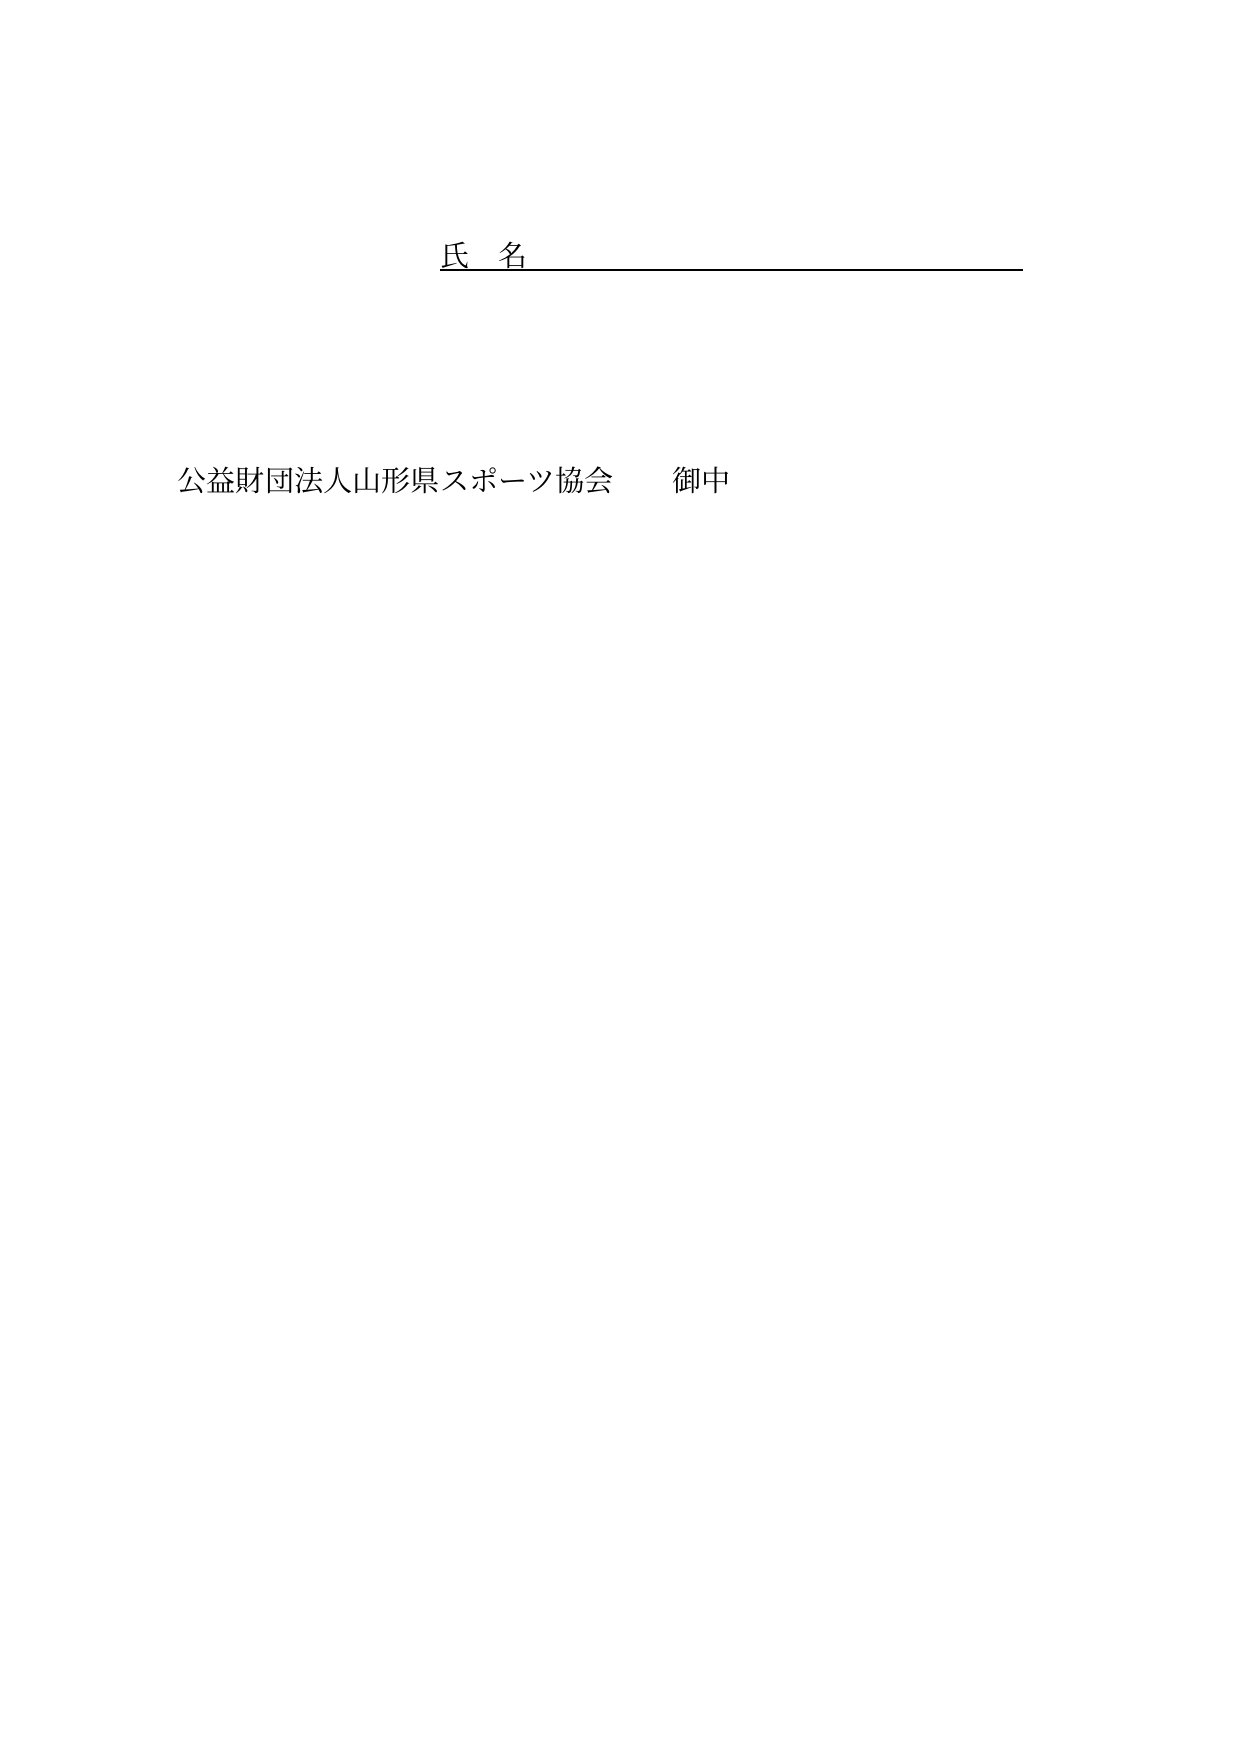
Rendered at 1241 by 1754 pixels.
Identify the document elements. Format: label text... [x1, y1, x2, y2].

text 氏 名 [177, 217, 1063, 292]
text 公益財団法人山形県スポーツ協会 御中 [177, 442, 1063, 517]
